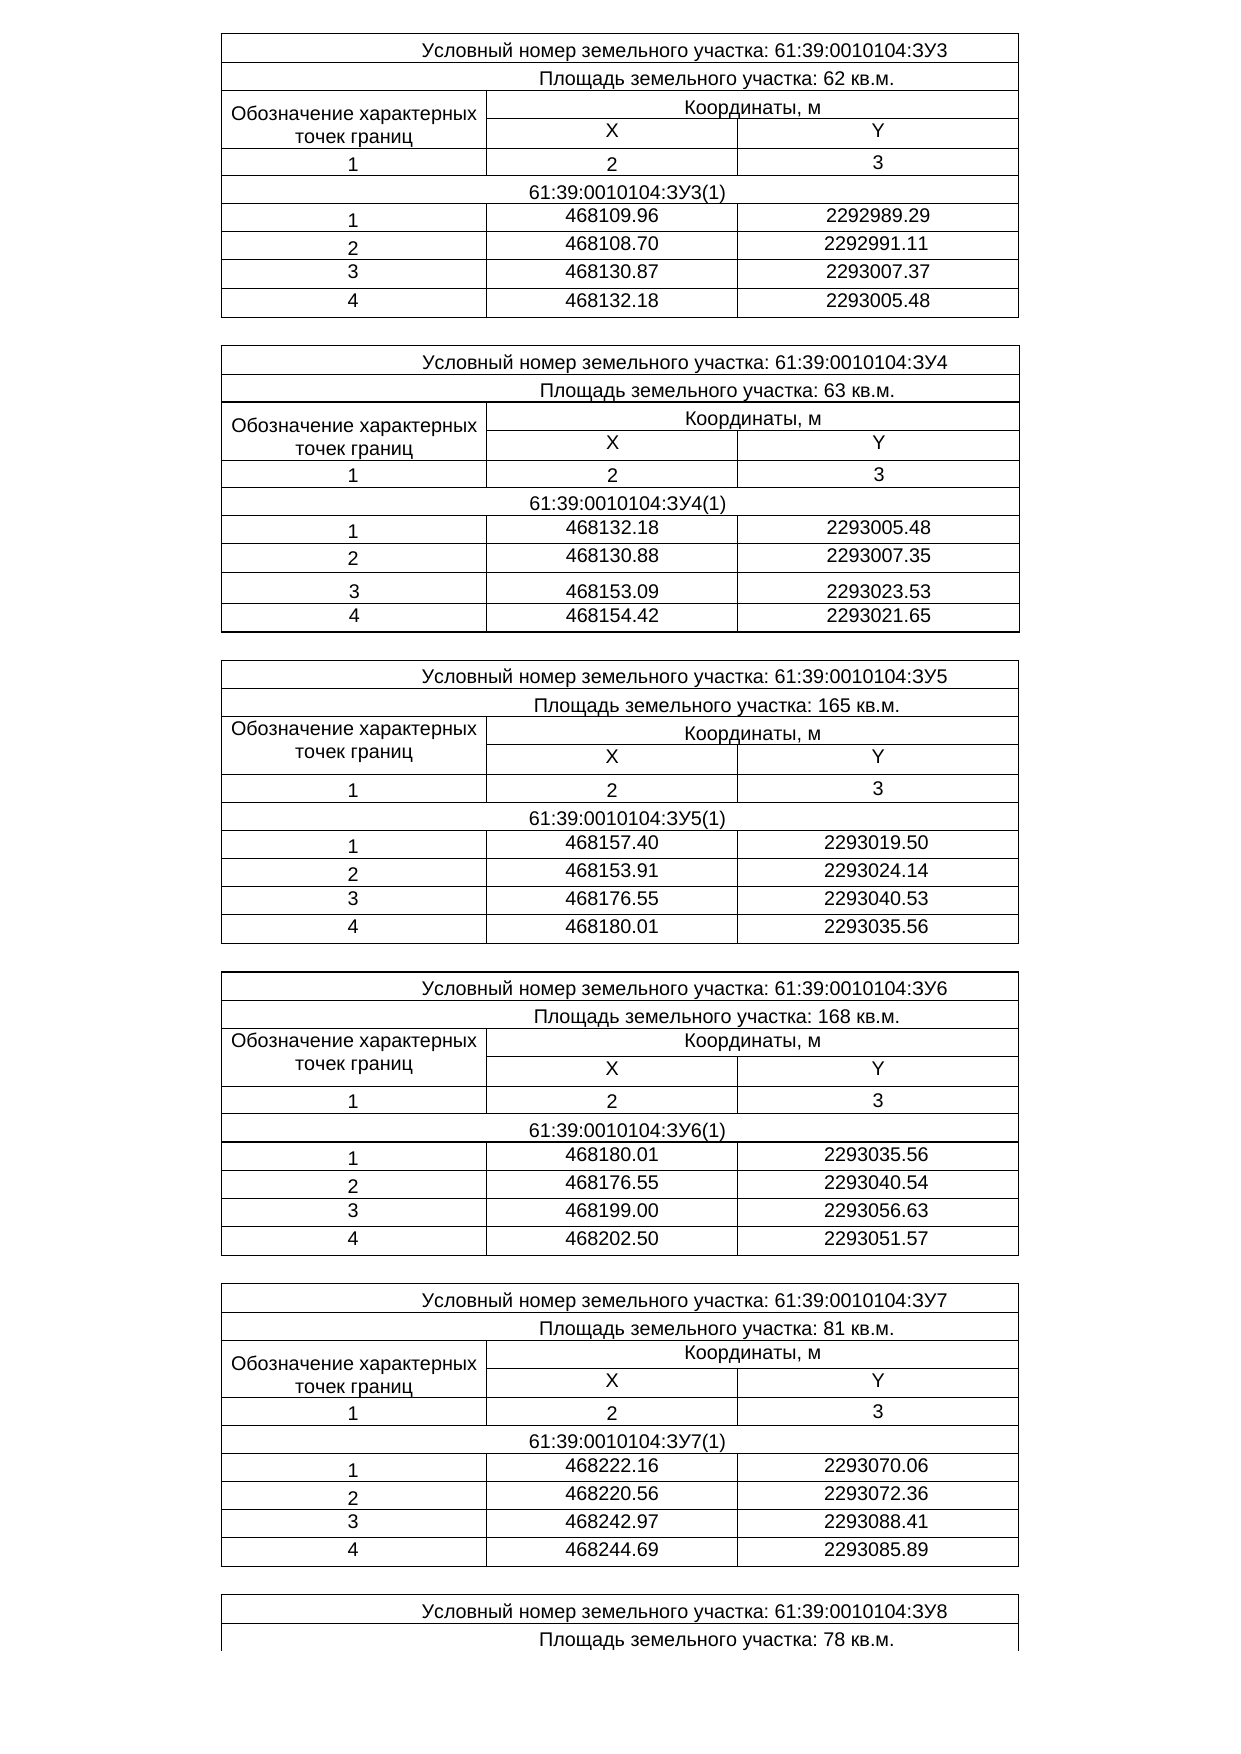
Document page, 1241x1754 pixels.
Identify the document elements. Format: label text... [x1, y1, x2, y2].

table_cell X [487, 745, 737, 774]
table_cell 468130.88 [487, 544, 737, 572]
table_cell 468109.96 [487, 204, 737, 231]
table_cell X [487, 431, 737, 459]
table_header Условный номер земельного участка: 61:39:0010104:ЗУ7 [222, 1284, 1018, 1312]
table_cell 2293072.36 [738, 1482, 1018, 1509]
table_cell Координаты, м [487, 1341, 1018, 1368]
table_cell 2293023.53 [738, 573, 1019, 602]
table_cell 1 [222, 1087, 486, 1113]
table_cell 1 [222, 1454, 486, 1481]
table_cell 468180.01 [487, 1143, 737, 1169]
table_cell 2293021.65 [738, 604, 1019, 631]
table_cell X [487, 1369, 737, 1397]
table_cell 2 [222, 232, 486, 259]
table_cell 468202.50 [487, 1227, 737, 1255]
table_cell Координаты, м [487, 403, 1019, 429]
table_cell 2293005.48 [738, 289, 1018, 317]
table_cell 2 [487, 1087, 737, 1113]
table_cell 61:39:0010104:ЗУ4(1) [222, 488, 1019, 515]
table_cell 2293007.35 [738, 544, 1019, 572]
table_cell 3 [222, 1199, 486, 1226]
table_cell 468176.55 [487, 887, 737, 914]
table_cell 468130.87 [487, 260, 737, 288]
table_cell 61:39:0010104:ЗУ5(1) [222, 803, 1018, 830]
table_cell 2293056.63 [738, 1199, 1018, 1226]
table_cell 2293007.37 [738, 260, 1018, 288]
table_cell 468176.55 [487, 1171, 737, 1197]
table_cell 61:39:0010104:ЗУ3(1) [222, 176, 1018, 203]
table_cell 468244.69 [487, 1538, 737, 1566]
table_cell Площадь земельного участка: 81 кв.м. [222, 1313, 1018, 1340]
table_cell 2293019.50 [738, 831, 1018, 858]
table_cell 1 [222, 204, 486, 231]
table_cell 2 [487, 1398, 737, 1425]
table_cell 2293035.56 [738, 915, 1018, 943]
table_cell 468199.00 [487, 1199, 737, 1226]
table_cell Y [738, 1057, 1018, 1086]
table_cell 4 [222, 1538, 486, 1566]
table_header Условный номер земельного участка: 61:39:0010104:ЗУ4 [222, 346, 1019, 373]
table_cell 4 [222, 289, 486, 317]
table_cell 468157.40 [487, 831, 737, 858]
table_cell 2293035.56 [738, 1143, 1018, 1169]
table_cell 468153.91 [487, 859, 737, 886]
table_cell 2 [487, 461, 737, 487]
table_cell 2293040.54 [738, 1171, 1018, 1197]
table_cell Площадь земельного участка: 62 кв.м. [222, 63, 1018, 90]
table_cell X [487, 1057, 737, 1086]
table_cell 4 [222, 604, 486, 631]
table_cell 2293070.06 [738, 1454, 1018, 1481]
table_cell 2 [222, 1482, 486, 1509]
table_cell 61:39:0010104:ЗУ7(1) [222, 1426, 1018, 1453]
table_cell 3 [222, 260, 486, 288]
table_cell 3 [738, 775, 1018, 802]
table_cell 3 [222, 887, 486, 914]
table_cell 468153.09 [487, 573, 737, 602]
table_cell 2 [487, 775, 737, 802]
table_cell 1 [222, 1143, 486, 1169]
table_cell Y [738, 431, 1019, 459]
table_cell Обозначение характерных точек границ [222, 403, 486, 459]
table_cell 468154.42 [487, 604, 737, 631]
table_cell Обозначение характерных точек границ [222, 1029, 486, 1086]
table_cell 2293088.41 [738, 1510, 1018, 1537]
table_cell 468132.18 [487, 289, 737, 317]
table_cell Площадь земельного участка: 165 кв.м. [222, 689, 1018, 716]
table_cell 1 [222, 1398, 486, 1425]
table_cell 2 [222, 544, 486, 572]
table_header Условный номер земельного участка: 61:39:0010104:ЗУ5 [222, 661, 1018, 688]
table_cell Координаты, м [487, 91, 1018, 118]
table_cell 2293040.53 [738, 887, 1018, 914]
table_cell 468242.97 [487, 1510, 737, 1537]
table_cell 1 [222, 149, 486, 175]
table_cell 2293085.89 [738, 1538, 1018, 1566]
table_cell Обозначение характерных точек границ [222, 91, 486, 148]
table_cell 3 [738, 149, 1018, 175]
table_cell Площадь земельного участка: 63 кв.м. [222, 375, 1019, 401]
table_cell Y [738, 745, 1018, 774]
table_cell Площадь земельного участка: 78 кв.м. [222, 1624, 1018, 1651]
table_cell 2293024.14 [738, 859, 1018, 886]
table_cell 3 [738, 461, 1019, 487]
table_cell Обозначение характерных точек границ [222, 717, 486, 774]
table_cell Координаты, м [487, 717, 1018, 744]
table_cell 3 [222, 573, 486, 602]
table_cell 1 [222, 775, 486, 802]
table_cell 2 [222, 1171, 486, 1197]
table_cell 2292989.29 [738, 204, 1018, 231]
table_header Условный номер земельного участка: 61:39:0010104:ЗУ3 [222, 34, 1018, 62]
table_cell 468180.01 [487, 915, 737, 943]
table_cell Y [738, 1369, 1018, 1397]
table_cell 1 [222, 461, 486, 487]
table_cell 4 [222, 915, 486, 943]
table_header Условный номер земельного участка: 61:39:0010104:ЗУ6 [222, 973, 1018, 1000]
table_cell 3 [738, 1398, 1018, 1425]
table_cell Y [738, 119, 1018, 148]
table_cell Обозначение характерных точек границ [222, 1341, 486, 1397]
table_cell Площадь земельного участка: 168 кв.м. [222, 1001, 1018, 1028]
table_cell 2292991.11 [738, 232, 1018, 259]
table_cell 2293005.48 [738, 516, 1019, 543]
table_cell 468108.70 [487, 232, 737, 259]
table_cell 1 [222, 516, 486, 543]
table_cell 2 [222, 859, 486, 886]
table_cell 3 [222, 1510, 486, 1537]
table_header Условный номер земельного участка: 61:39:0010104:ЗУ8 [222, 1595, 1018, 1622]
table_cell 1 [222, 831, 486, 858]
table_cell 2293051.57 [738, 1227, 1018, 1255]
table_cell 468220.56 [487, 1482, 737, 1509]
table_cell 468222.16 [487, 1454, 737, 1481]
table_cell 2 [487, 149, 737, 175]
table_cell Координаты, м [487, 1029, 1018, 1056]
table_cell 468132.18 [487, 516, 737, 543]
table_cell 4 [222, 1227, 486, 1255]
table_cell X [487, 119, 737, 148]
table_cell 61:39:0010104:ЗУ6(1) [222, 1114, 1018, 1141]
table_cell 3 [738, 1087, 1018, 1113]
